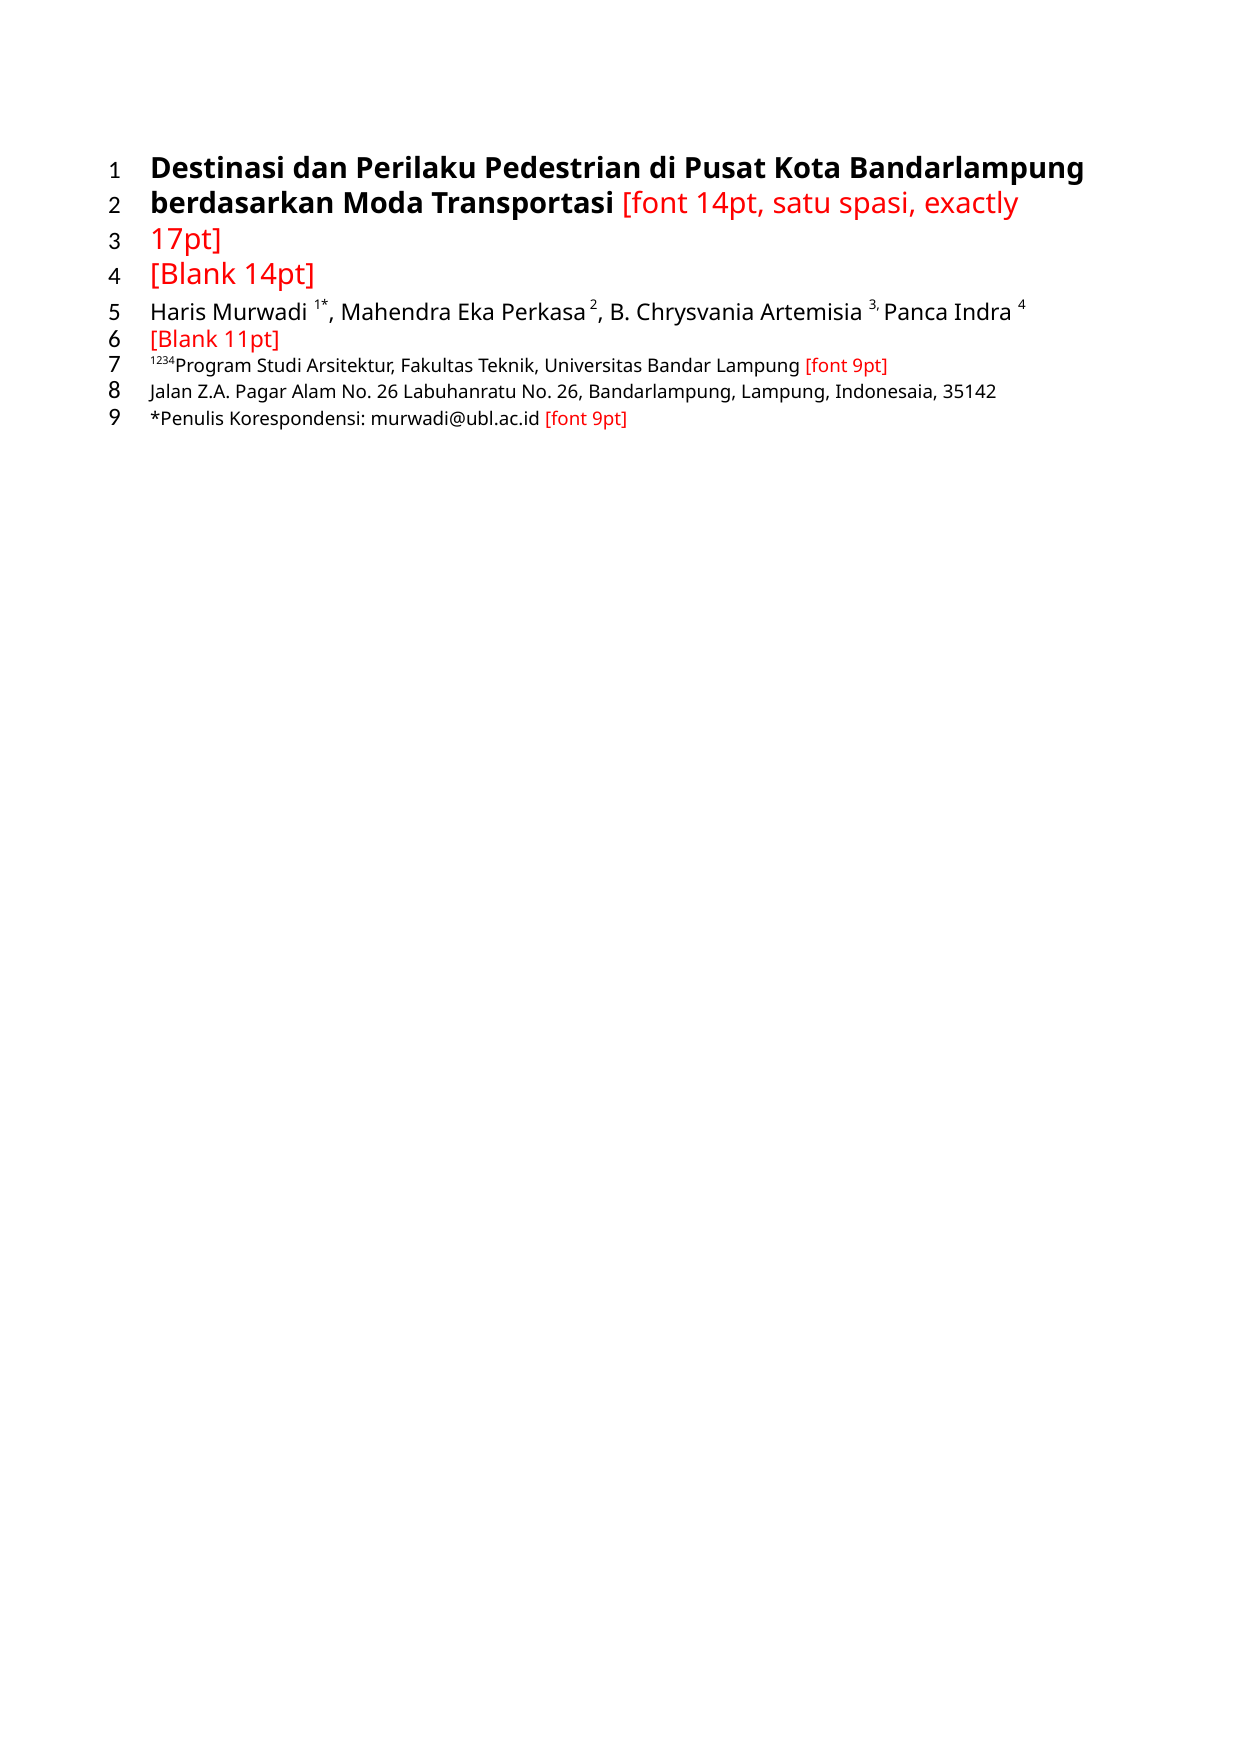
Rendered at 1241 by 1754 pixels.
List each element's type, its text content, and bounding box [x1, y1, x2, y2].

text Destinasi dan Perilaku Pedestrian di Pusat Kota Bandarlampung berdasarkan Moda Transportasi [font 14pt, satu spasi, exactly 17pt] [150, 150, 1090, 256]
text Jalan Z.A. Pagar Alam No. 26 Labuhanratu No. 26, Bandarlampung, Lampung, Indonesaia, 35142 [150, 378, 1090, 404]
text Haris Murwadi 1*, Mahendra Eka Perkasa 2, B. Chrysvania Artemisia 3, Panca Indra 4 [150, 292, 1090, 327]
text *Penulis Korespondensi: murwadi@ubl.ac.id [font 9pt] [150, 404, 1090, 430]
text 1234Program Studi Arsitektur, Fakultas Teknik, Universitas Bandar Lampung [font 9pt] [150, 352, 1090, 378]
text [Blank 11pt] [150, 327, 1090, 352]
text [Blank 14pt] [150, 256, 1090, 292]
